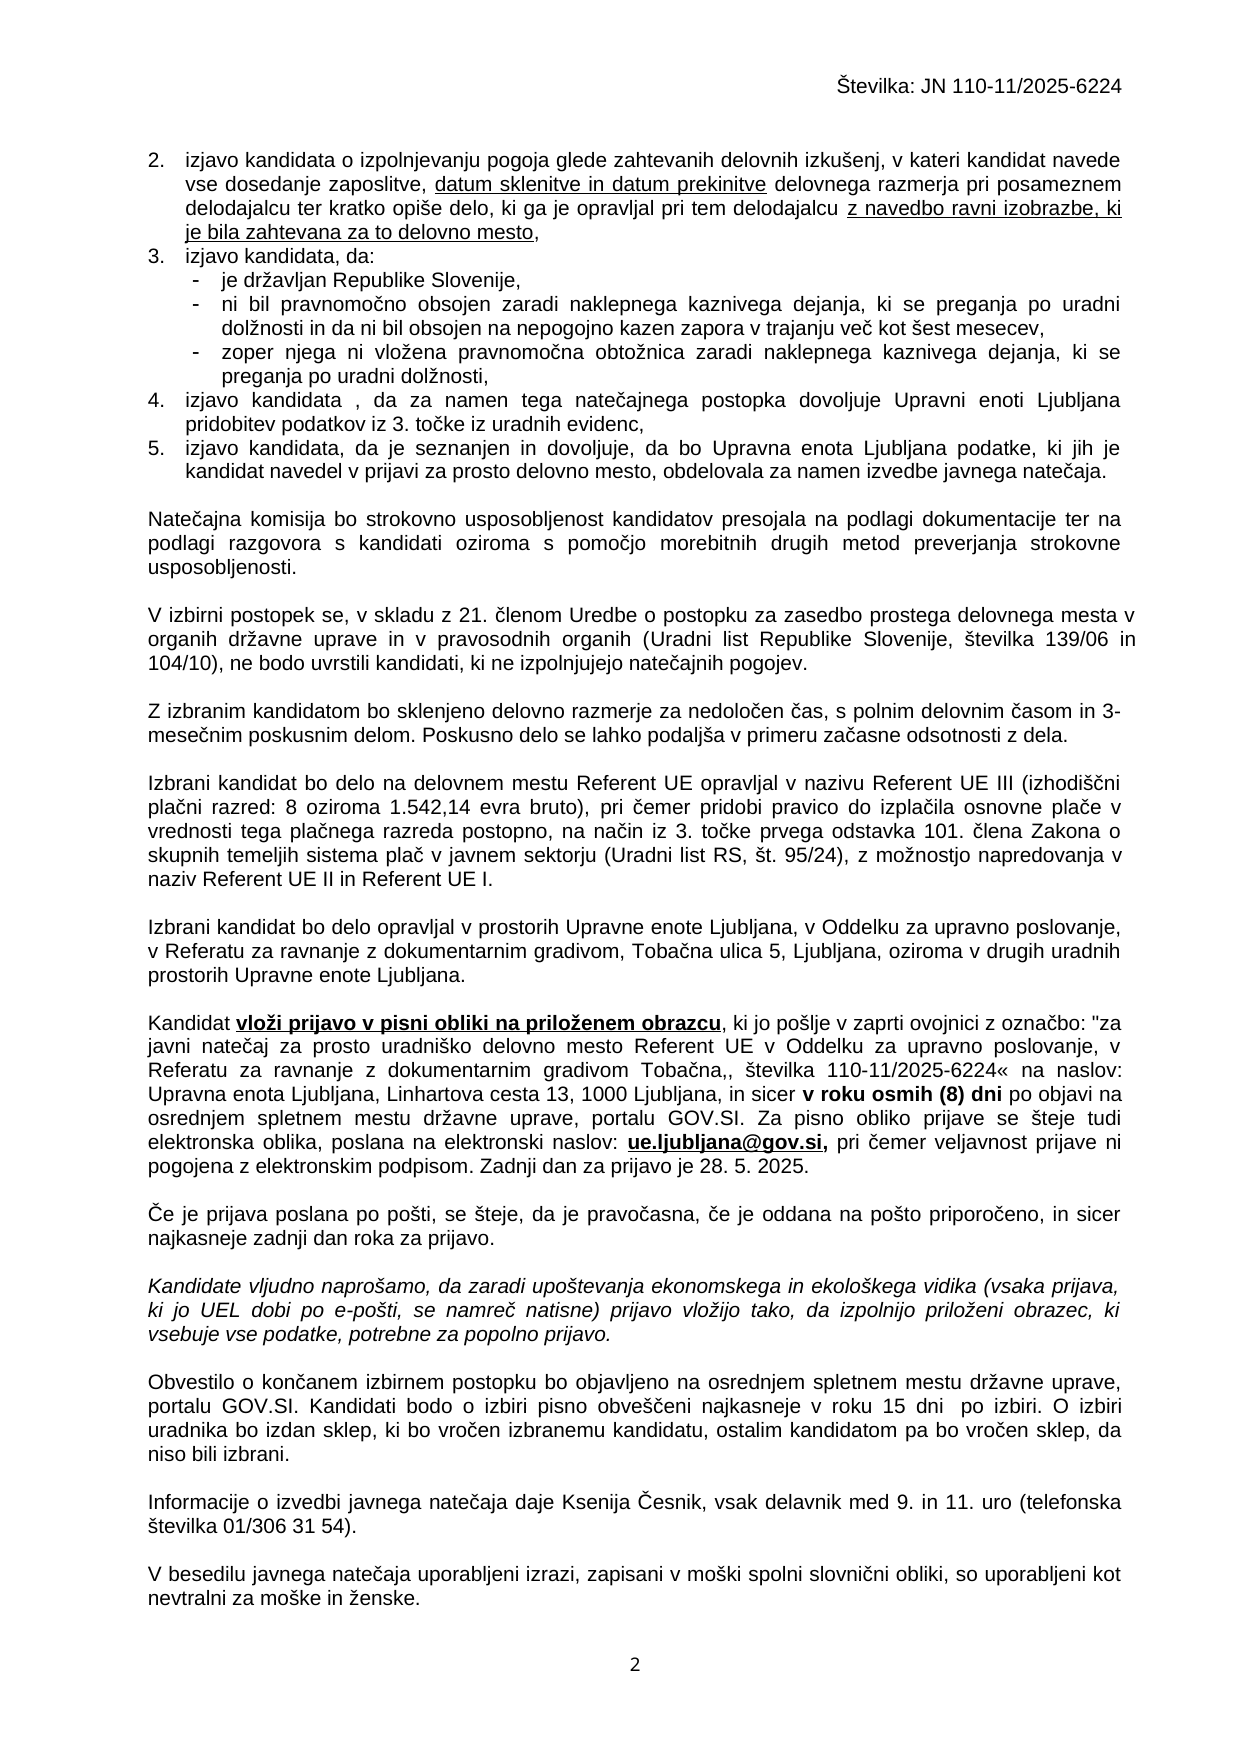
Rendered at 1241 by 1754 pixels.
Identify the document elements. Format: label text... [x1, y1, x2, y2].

list izjavo kandidata o izpolnjevanju pogoja glede zahtevanih delovnih izkušenj, v kateri kandidat navede vse dosedanje zaposlitve, datum sklenitve in datum prekinitve delovnega razmerja pri posameznem delodajalcu ter kratko opiše delo, ki ga je opravljal pri tem delodajalcu z navedbo ravni izobrazbe, ki je bila zahtevana za to delovno mesto, [148, 148, 1122, 243]
text Z izbranim kandidatom bo sklenjeno delovno razmerje za nedoločen čas, s polnim delovnim časom in 3-mesečnim poskusnim delom. Poskusno delo se lahko podaljša v primeru začasne odsotnosti z dela. [148, 699, 1122, 747]
text Izbrani kandidat bo delo opravljal v prostorih Upravne enote Ljubljana, v Oddelku za upravno poslovanje, v Referatu za ravnanje z dokumentarnim gradivom, Tobačna ulica 5, Ljubljana, oziroma v drugih uradnih prostorih Upravne enote Ljubljana. [148, 914, 1122, 986]
list izjavo kandidata, da je seznanjen in dovoljuje, da bo Upravna enota Ljubljana podatke, ki jih je kandidat navedel v prijavi za prosto delovno mesto, obdelovala za namen izvedbe javnega natečaja. [148, 435, 1122, 483]
text V izbirni postopek se, v skladu z 21. členom Uredbe o postopku za zasedbo prostega delovnega mesta v organih državne uprave in v pravosodnih organih (Uradni list Republike Slovenije, številka 139/06 in 104/10), ne bodo uvrstili kandidati, ki ne izpolnjujejo natečajnih pogojev. [148, 603, 1137, 675]
list je državljan Republike Slovenije, [192, 267, 1122, 291]
text Informacije o izvedbi javnega natečaja daje Ksenija Česnik, vsak delavnik med 9. in 11. uro (telefonska številka 01/306 31 54). [148, 1489, 1122, 1537]
text Obvestilo o končanem izbirnem postopku bo objavljeno na osrednjem spletnem mestu državne uprave, portalu GOV.SI. Kandidati bodo o izbiri pisno obveščeni najkasneje v roku 15 dni po izbiri. O izbiri uradnika bo izdan sklep, ki bo vročen izbranemu kandidatu, ostalim kandidatom pa bo vročen sklep, da niso bili izbrani. [148, 1370, 1122, 1466]
text Kandidate vljudno naprošamo, da zaradi upoštevanja ekonomskega in ekološkega vidika (vsaka prijava, ki jo UEL dobi po e-pošti, se namreč natisne) prijavo vložijo tako, da izpolnijo priloženi obrazec, ki vsebuje vse podatke, potrebne za popolno prijavo. [148, 1274, 1122, 1346]
list zoper njega ni vložena pravnomočna obtožnica zaradi naklepnega kaznivega dejanja, ki se preganja po uradni dolžnosti, [192, 339, 1122, 387]
text Kandidat vloži prijavo v pisni obliki na priloženem obrazcu, ki jo pošlje v zaprti ovojnici z označbo: "za javni natečaj za prosto uradniško delovno mesto Referent UE v Oddelku za upravno poslovanje, v Referatu za ravnanje z dokumentarnim gradivom Tobačna,, številka 110-11/2025-6224« na naslov: Upravna enota Ljubljana, Linhartova cesta 13, 1000 Ljubljana, in sicer v roku osmih (8) dni po objavi na osrednjem spletnem mestu državne uprave, portalu GOV.SI. Za pisno obliko prijave se šteje tudi elektronska oblika, poslana na elektronski naslov: ue.ljubljana@gov.si, pri čemer veljavnost prijave ni pogojena z elektronskim podpisom. Zadnji dan za prijavo je 28. 5. 2025. [148, 1010, 1122, 1178]
list ni bil pravnomočno obsojen zaradi naklepnega kaznivega dejanja, ki se preganja po uradni dolžnosti in da ni bil obsojen na nepogojno kazen zapora v trajanju več kot šest mesecev, [192, 291, 1122, 339]
list izjavo kandidata, da: [148, 243, 1122, 267]
text V besedilu javnega natečaja uporabljeni izrazi, zapisani v moški spolni slovnični obliki, so uporabljeni kot nevtralni za moške in ženske. [148, 1561, 1122, 1609]
text Natečajna komisija bo strokovno usposobljenost kandidatov presojala na podlagi dokumentacije ter na podlagi razgovora s kandidati oziroma s pomočjo morebitnih drugih metod preverjanja strokovne usposobljenosti. [148, 507, 1122, 579]
text Če je prijava poslana po pošti, se šteje, da je pravočasna, če je oddana na pošto priporočeno, in sicer najkasneje zadnji dan roka za prijavo. [148, 1202, 1122, 1250]
text Izbrani kandidat bo delo na delovnem mestu Referent UE opravljal v nazivu Referent UE III (izhodiščni plačni razred: 8 oziroma 1.542,14 evra bruto), pri čemer pridobi pravico do izplačila osnovne plače v vrednosti tega plačnega razreda postopno, na način iz 3. točke prvega odstavka 101. člena Zakona o skupnih temeljih sistema plač v javnem sektorju (Uradni list RS, št. 95/24), z možnostjo napredovanja v naziv Referent UE II in Referent UE I. [148, 771, 1122, 891]
list izjavo kandidata , da za namen tega natečajnega postopka dovoljuje Upravni enoti Ljubljana pridobitev podatkov iz 3. točke iz uradnih evidenc, [148, 387, 1122, 435]
